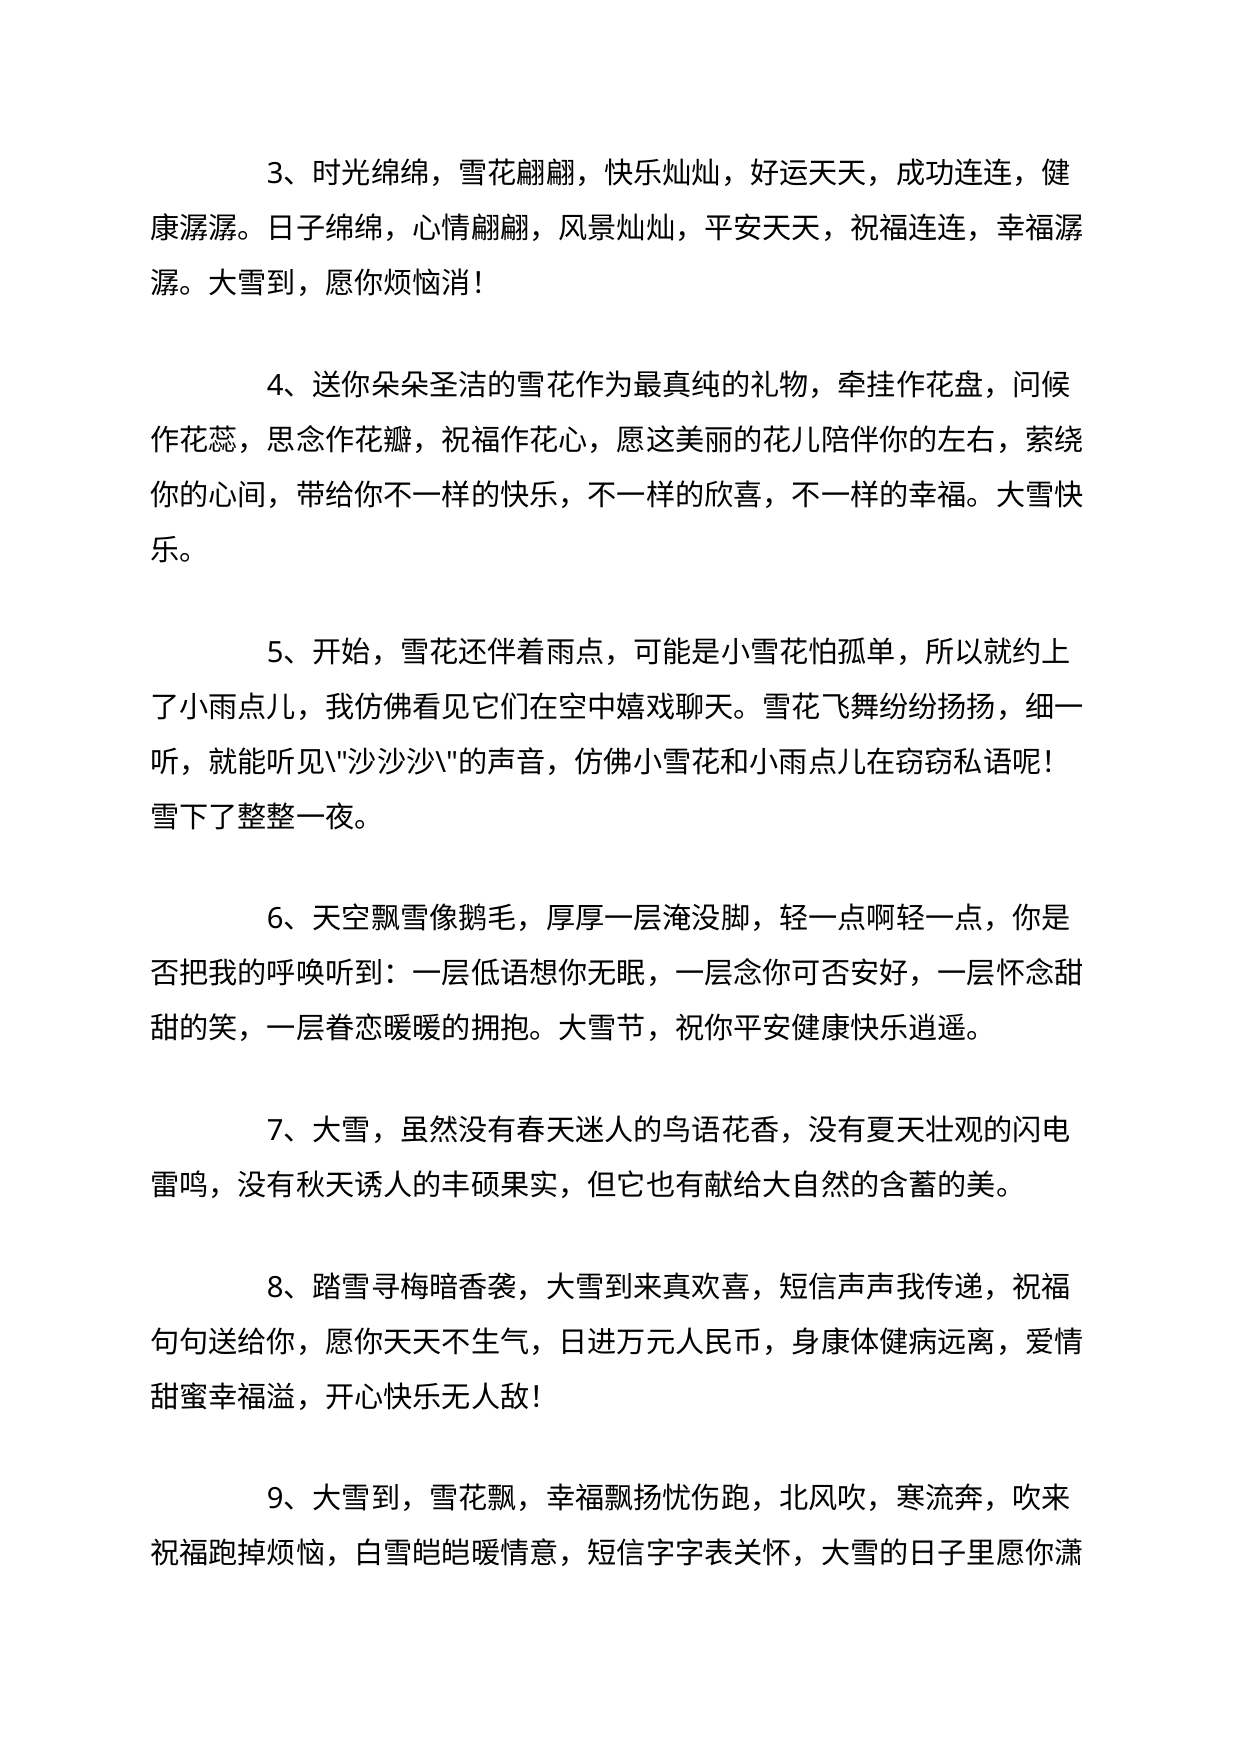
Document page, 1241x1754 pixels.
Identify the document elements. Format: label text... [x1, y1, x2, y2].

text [150, 1475, 1090, 1572]
text 4、送你朵朵圣洁的雪花作为最真纯的礼物，牵挂作花盘，问候作花蕊，思念作花瓣，祝福作花心，愿这美丽的花儿陪伴你的左右，萦绕你的心间，带给你不一样的快乐，不一样的欣喜，不一样的幸福。大雪快乐。 [150, 362, 1090, 569]
text 3、时光绵绵，雪花翩翩，快乐灿灿，好运天天，成功连连，健康潺潺。日子绵绵，心情翩翩，风景灿灿，平安天天，祝福连连，幸福潺潺。大雪到，愿你烦恼消！ [150, 150, 1090, 302]
text 7、大雪，虽然没有春天迷人的鸟语花香，没有夏天壮观的闪电雷鸣，没有秋天诱人的丰硕果实，但它也有献给大自然的含蓄的美。 [150, 1107, 1090, 1204]
text 6、天空飘雪像鹅毛，厚厚一层淹没脚，轻一点啊轻一点，你是否把我的呼唤听到：一层低语想你无眠，一层念你可否安好，一层怀念甜甜的笑，一层眷恋暖暖的拥抱。大雪节，祝你平安健康快乐逍遥。 [150, 895, 1090, 1047]
text 8、踏雪寻梅暗香袭，大雪到来真欢喜，短信声声我传递，祝福句句送给你，愿你天天不生气，日进万元人民币，身康体健病远离，爱情甜蜜幸福溢，开心快乐无人敌！ [150, 1263, 1090, 1416]
text 5、开始，雪花还伴着雨点，可能是小雪花怕孤单，所以就约上了小雨点儿，我仿佛看见它们在空中嬉戏聊天。雪花飞舞纷纷扬扬，细一听，就能听见\"沙沙沙\"的声音，仿佛小雪花和小雨点儿在窃窃私语呢！雪下了整整一夜。 [150, 628, 1090, 835]
